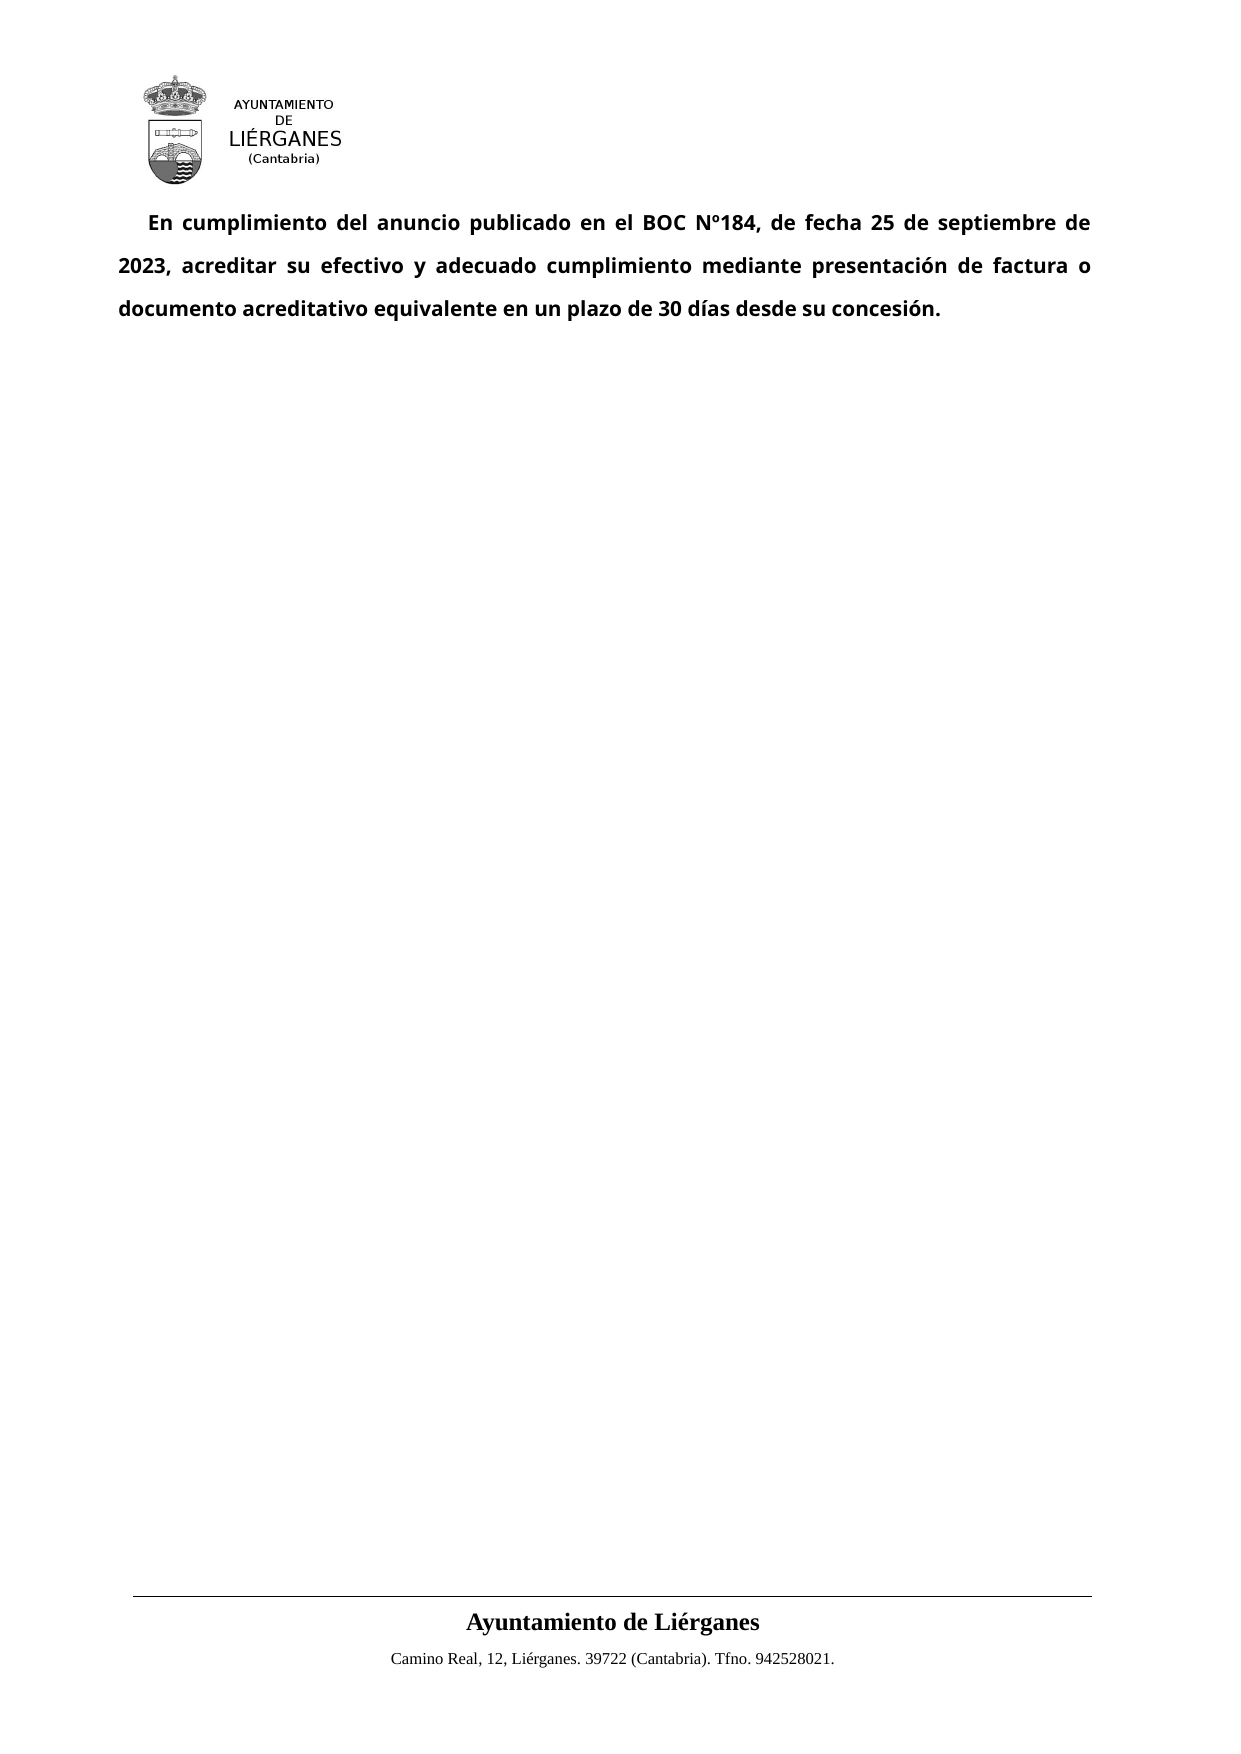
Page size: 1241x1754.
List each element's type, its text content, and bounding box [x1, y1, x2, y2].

picture [132, 73, 363, 189]
text En cumplimiento del anuncio publicado en el BOC Nº184, de fecha 25 de septiembre de 2023, acreditar su efectivo y adecuado cumplimiento mediante presentación de factura o documento acreditativo equivalente en un plazo de 30 días desde su concesión. [118, 208, 1093, 322]
